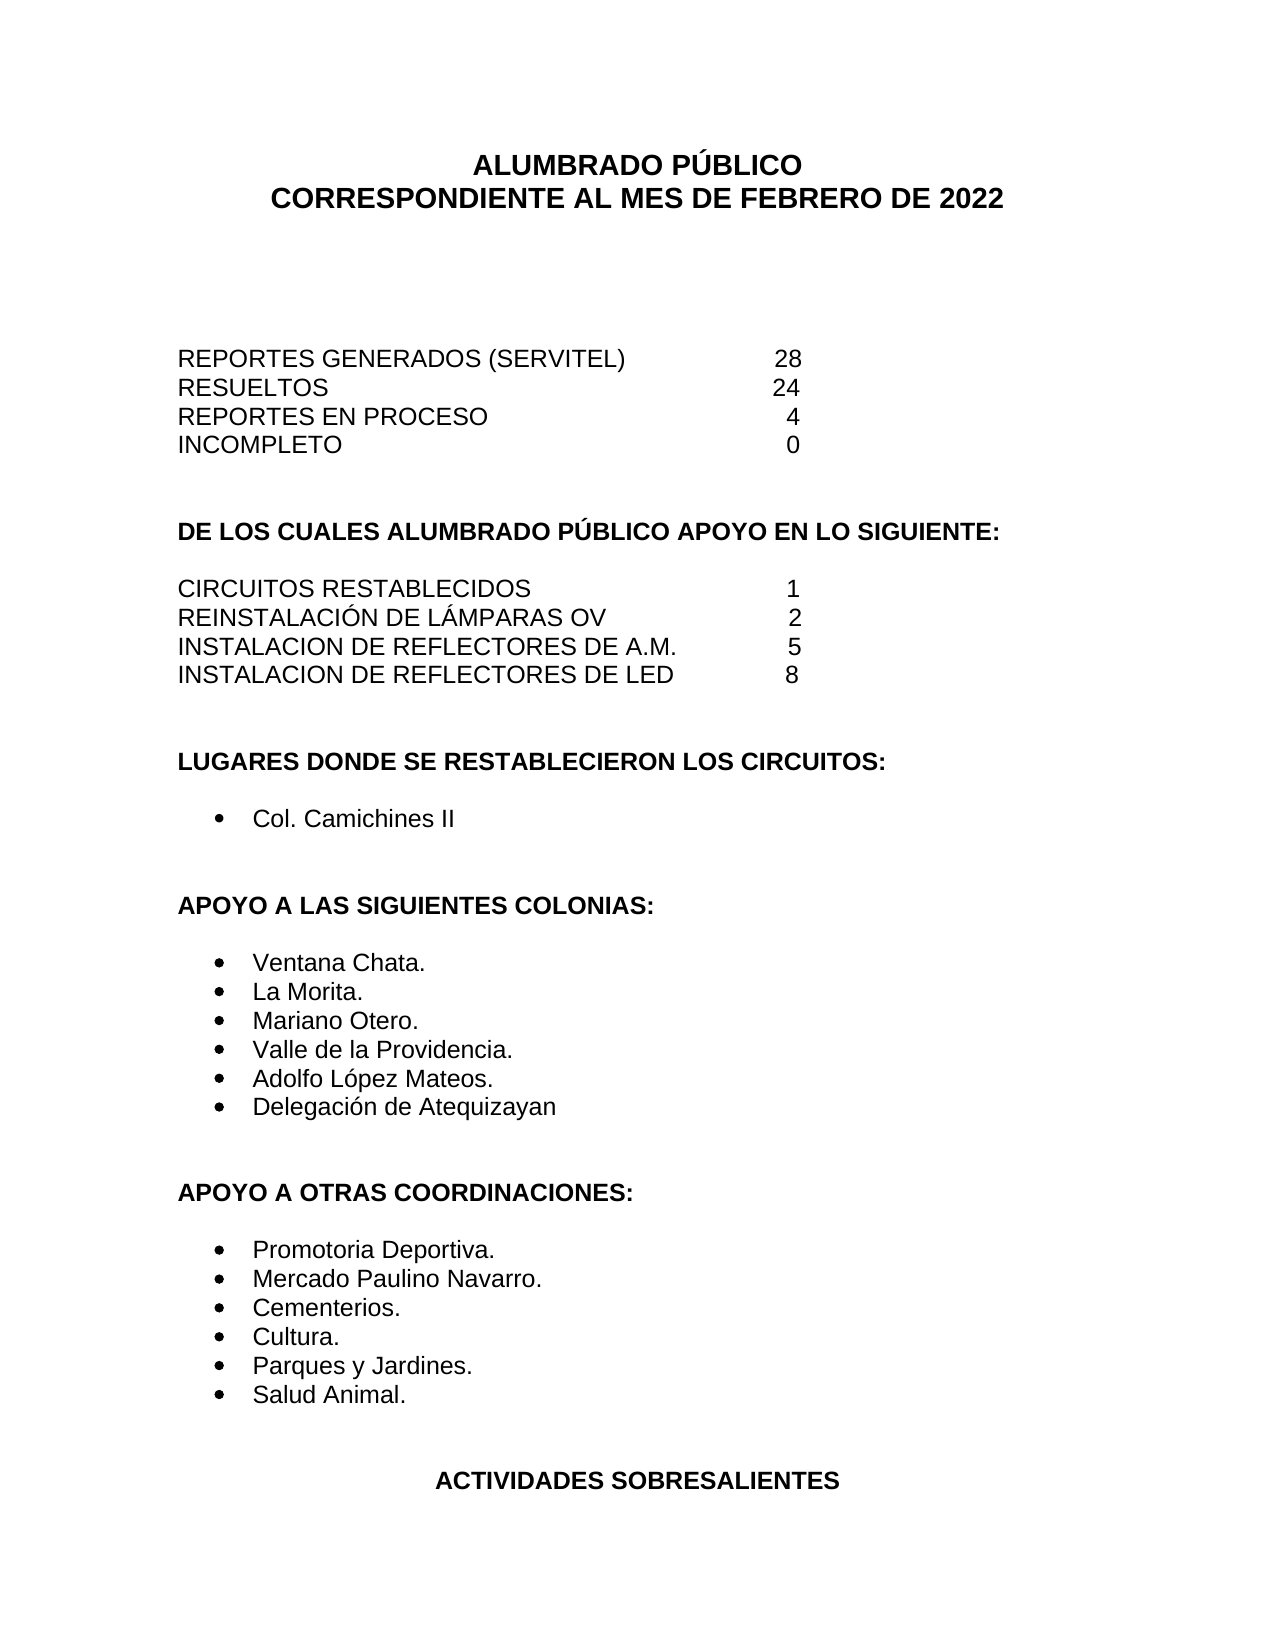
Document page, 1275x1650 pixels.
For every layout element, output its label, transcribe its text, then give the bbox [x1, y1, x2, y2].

text LUGARES DONDE SE RESTABLECIERON LOS CIRCUITOS: [177, 747, 1098, 776]
text REPORTES EN PROCESO 4 [177, 402, 1098, 431]
text DE LOS CUALES ALUMBRADO PÚBLICO APOYO EN LO SIGUIENTE: [177, 517, 1098, 546]
list La Morita. [215, 977, 1098, 1006]
list Cultura. [215, 1322, 1098, 1351]
text INSTALACION DE REFLECTORES DE A.M. 5 [177, 632, 1098, 661]
list Delegación de Atequizayan [215, 1092, 1098, 1121]
list Mercado Paulino Navarro. [215, 1264, 1098, 1293]
list Promotoria Deportiva. [215, 1236, 1098, 1264]
list Cementerios. [215, 1293, 1098, 1322]
text CORRESPONDIENTE AL MES DE FEBRERO DE 2022 [177, 181, 1098, 215]
text REINSTALACIÓN DE LÁMPARAS OV 2 [177, 603, 1098, 632]
text ACTIVIDADES SOBRESALIENTES [177, 1466, 1098, 1495]
list Parques y Jardines. [215, 1351, 1098, 1380]
list Col. Camichines II [215, 804, 1098, 833]
list Salud Animal. [215, 1380, 1098, 1409]
text RESUELTOS 24 [177, 373, 1098, 402]
text INSTALACION DE REFLECTORES DE LED 8 [177, 661, 1098, 689]
text APOYO A OTRAS COORDINACIONES: [177, 1178, 1098, 1207]
text APOYO A LAS SIGUIENTES COLONIAS: [177, 891, 1098, 919]
list Ventana Chata. [215, 948, 1098, 977]
text CIRCUITOS RESTABLECIDOS 1 [177, 574, 1098, 603]
list Adolfo López Mateos. [215, 1063, 1098, 1092]
text ALUMBRADO PÚBLICO [177, 148, 1098, 181]
text INCOMPLETO 0 [177, 431, 1098, 459]
text REPORTES GENERADOS (SERVITEL) 28 [177, 344, 1098, 373]
list Mariano Otero. [215, 1006, 1098, 1035]
list Valle de la Providencia. [215, 1035, 1098, 1063]
